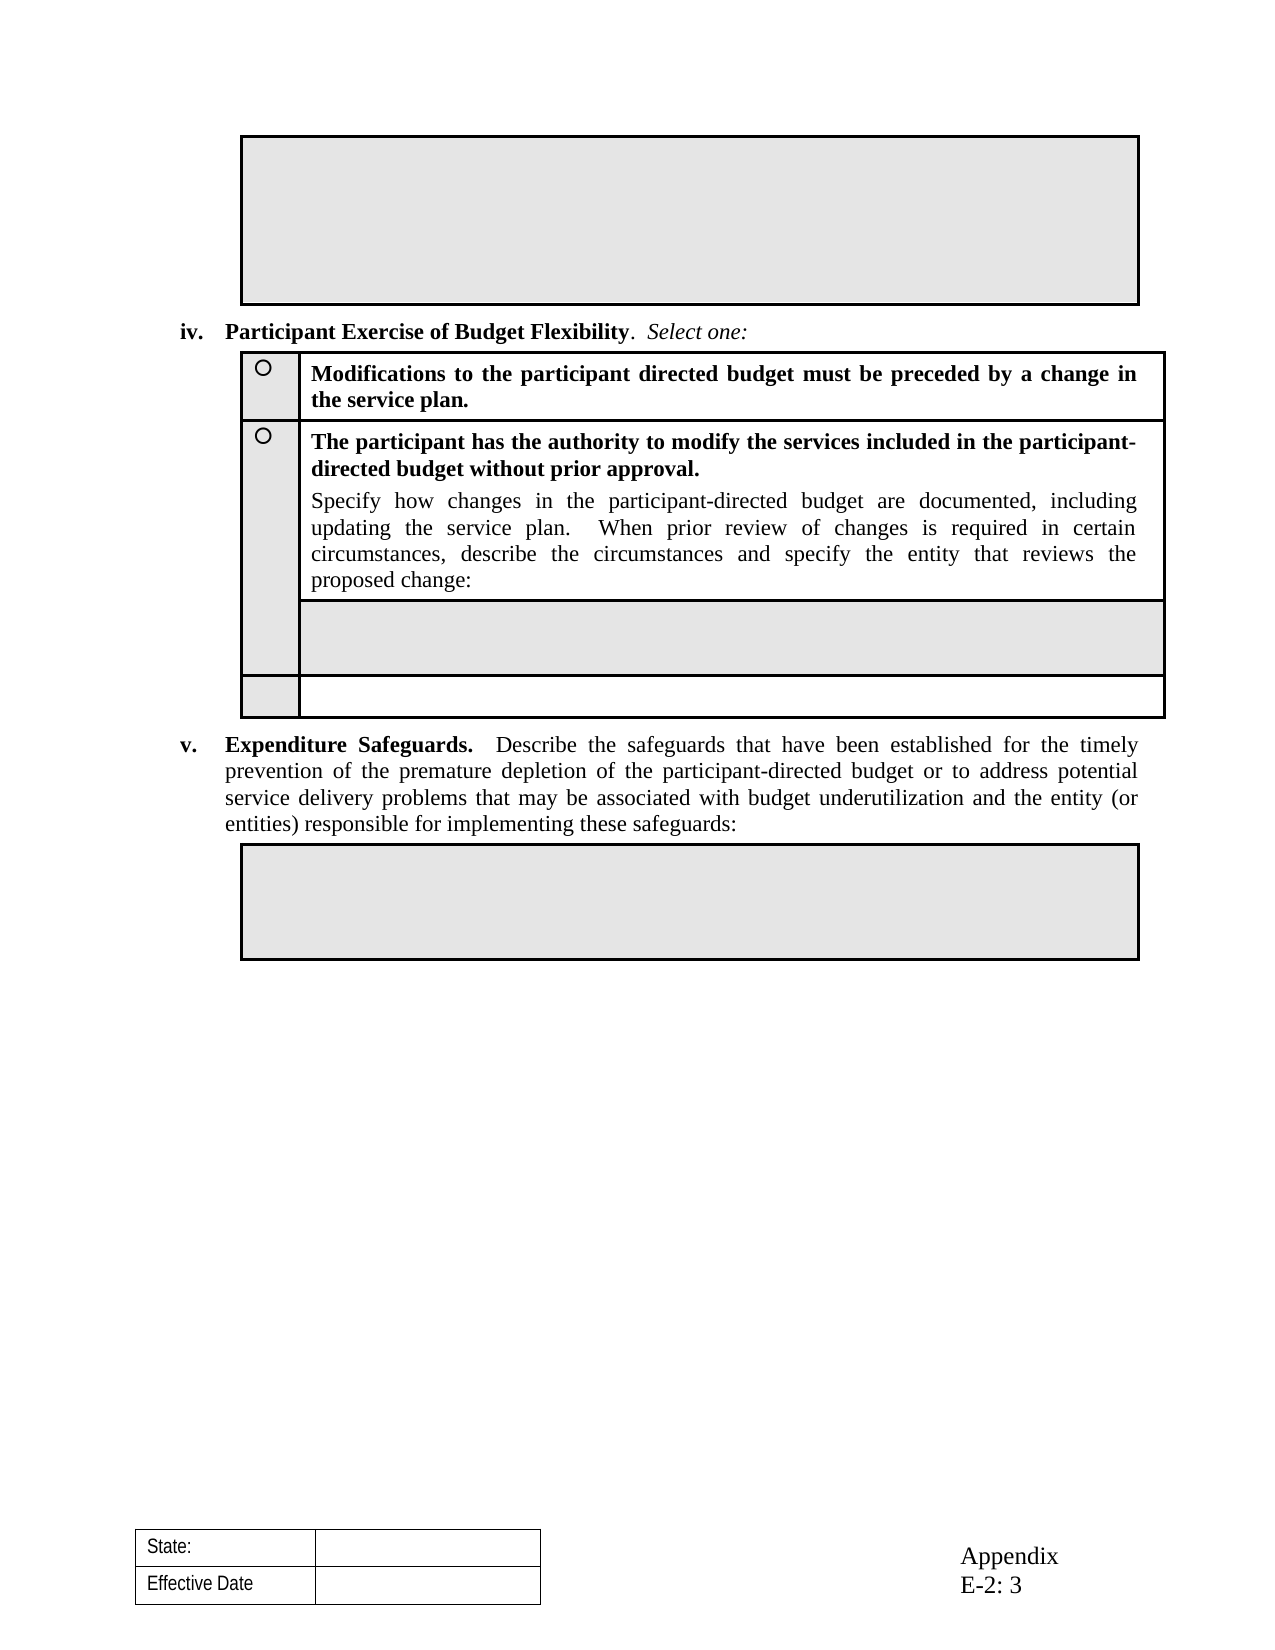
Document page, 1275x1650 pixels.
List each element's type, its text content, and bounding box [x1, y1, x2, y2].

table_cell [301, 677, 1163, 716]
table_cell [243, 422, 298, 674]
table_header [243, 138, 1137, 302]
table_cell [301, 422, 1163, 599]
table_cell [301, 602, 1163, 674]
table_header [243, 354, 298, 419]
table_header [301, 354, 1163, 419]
text iv. Participant Exercise of Budget Flexibility. Select one: [180, 318, 1140, 344]
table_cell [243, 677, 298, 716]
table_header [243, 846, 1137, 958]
text v. Expenditure Safeguards. Describe the safeguards that have been established for the timely prevention of the premature depletion of the participant-directed budget or to address potential service delivery problems that may be associated with budget underutilization and the entity (or entities) responsible for implementing these safeguards: [180, 731, 1140, 837]
